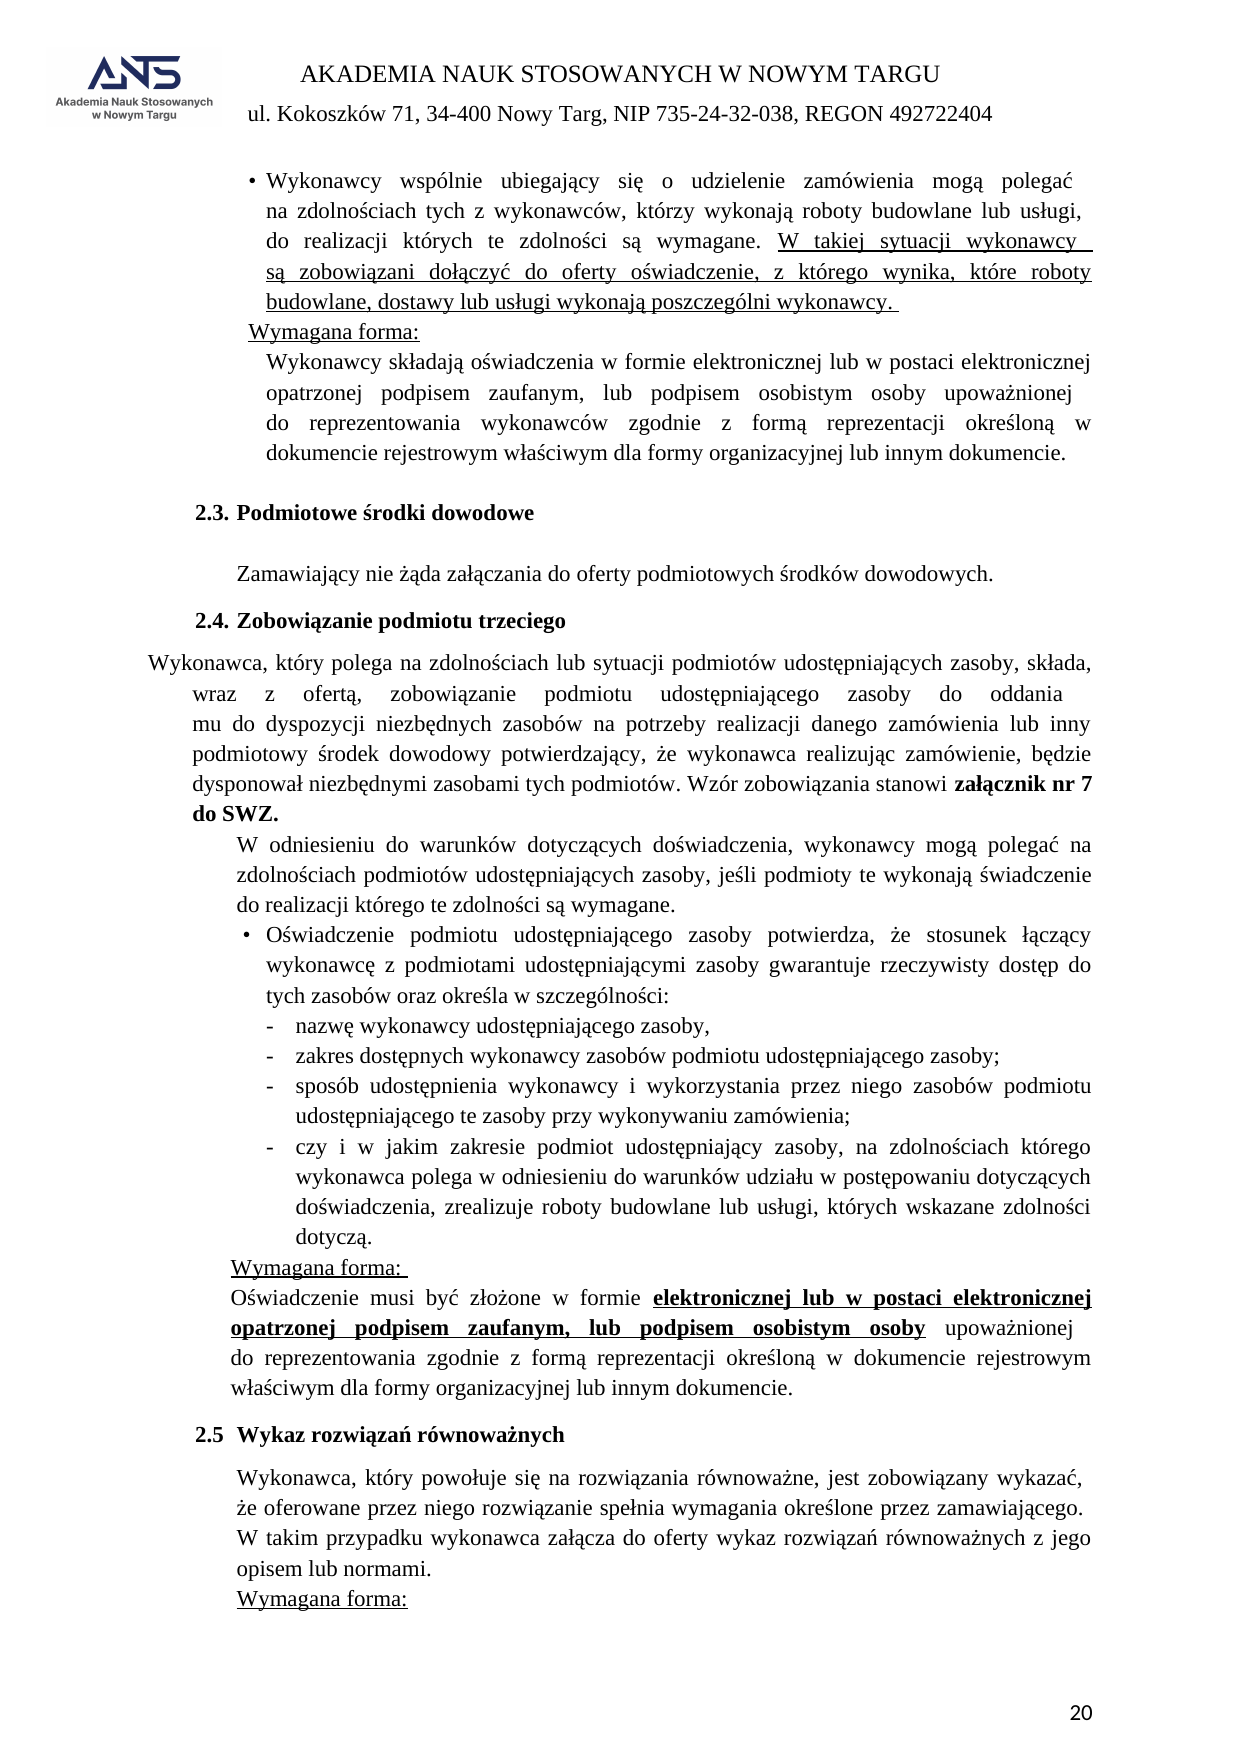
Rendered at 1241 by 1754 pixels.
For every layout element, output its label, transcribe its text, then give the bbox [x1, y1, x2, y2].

text W odniesieniu do warunków dotyczących doświadczenia, wykonawcy mogą polegać na zdolnościach podmiotów udostępniających zasoby, jeśli podmioty te wykonają świadczenie do realizacji którego te zdolności są wymagane. [236, 831, 1092, 917]
text Oświadczenie musi być złożone w formie elektronicznej lub w postaci elektronicznej opatrzonej podpisem zaufanym, lub podpisem osobistym osoby upoważnionej do reprezentowania zgodnie z formą reprezentacji określoną w dokumencie rejestrowym właściwym dla formy organizacyjnej lub innym dokumencie. [230, 1284, 1092, 1401]
subtitle 2.5 Wykaz rozwiązań równoważnych [195, 1421, 1092, 1448]
picture [45, 47, 223, 127]
text Wymagana forma: [236, 1585, 1092, 1611]
text • Wykonawcy wspólnie ubiegający się o udzielenie zamówienia mogą polegać na zdolnościach tych z wykonawców, którzy wykonają roboty budowlane lub usługi, do realizacji których te zdolności są wymagane. W takiej sytuacji wykonawcy są zobowiązani dołączyć do oferty oświadczenie, z którego wynika, które roboty budowlane, dostawy lub usługi wykonają poszczególni wykonawcy. [248, 167, 1092, 314]
text Wykonawcy składają oświadczenia w formie elektronicznej lub w postaci elektronicznej opatrzonej podpisem zaufanym, lub podpisem osobistym osoby upoważnionej do reprezentowania wykonawców zgodnie z formą reprezentacji określoną w dokumencie rejestrowym właściwym dla formy organizacyjnej lub innym dokumencie. [266, 348, 1092, 465]
text 2.3. Podmiotowe środki dowodowe [195, 499, 1092, 526]
text - czy i w jakim zakresie podmiot udostępniający zasoby, na zdolnościach którego wykonawca polega w odniesieniu do warunków udziału w postępowaniu dotyczących doświadczenia, zrealizuje roboty budowlane lub usługi, których wskazane zdolności dotyczą. [266, 1133, 1092, 1250]
text Wykonawca, który powołuje się na rozwiązania równoważne, jest zobowiązany wykazać, że oferowane przez niego rozwiązanie spełnia wymagania określone przez zamawiającego. W takim przypadku wykonawca załącza do oferty wykaz rozwiązań równoważnych z jego opisem lub normami. [236, 1464, 1092, 1581]
text • Oświadczenie podmiotu udostępniającego zasoby potwierdza, że stosunek łączący wykonawcę z podmiotami udostępniającymi zasoby gwarantuje rzeczywisty dostęp do tych zasobów oraz określa w szczególności: [242, 921, 1092, 1008]
text - sposób udostępnienia wykonawcy i wykorzystania przez niego zasobów podmiotu udostępniającego te zasoby przy wykonywaniu zamówienia; [266, 1072, 1092, 1129]
text Wymagana forma: [248, 318, 1092, 344]
text - zakres dostępnych wykonawcy zasobów podmiotu udostępniającego zasoby; [266, 1042, 1092, 1068]
text Wymagana forma: [230, 1254, 1092, 1280]
text Wykonawca, który polega na zdolnościach lub sytuacji podmiotów udostępniających zasoby, składa, wraz z ofertą, zobowiązanie podmiotu udostępniającego zasoby do oddania mu do dyspozycji niezbędnych zasobów na potrzeby realizacji danego zamówienia lub inny podmiotowy środek dowodowy potwierdzający, że wykonawca realizując zamówienie, będzie dysponował niezbędnymi zasobami tych podmiotów. Wzór zobowiązania stanowi załącznik nr 7 do SWZ. [148, 649, 1092, 827]
text - nazwę wykonawcy udostępniającego zasoby, [266, 1012, 1092, 1038]
text Zamawiający nie żąda załączania do oferty podmiotowych środków dowodowych. [236, 560, 1092, 586]
subtitle 2.4. Zobowiązanie podmiotu trzeciego [195, 607, 1092, 633]
